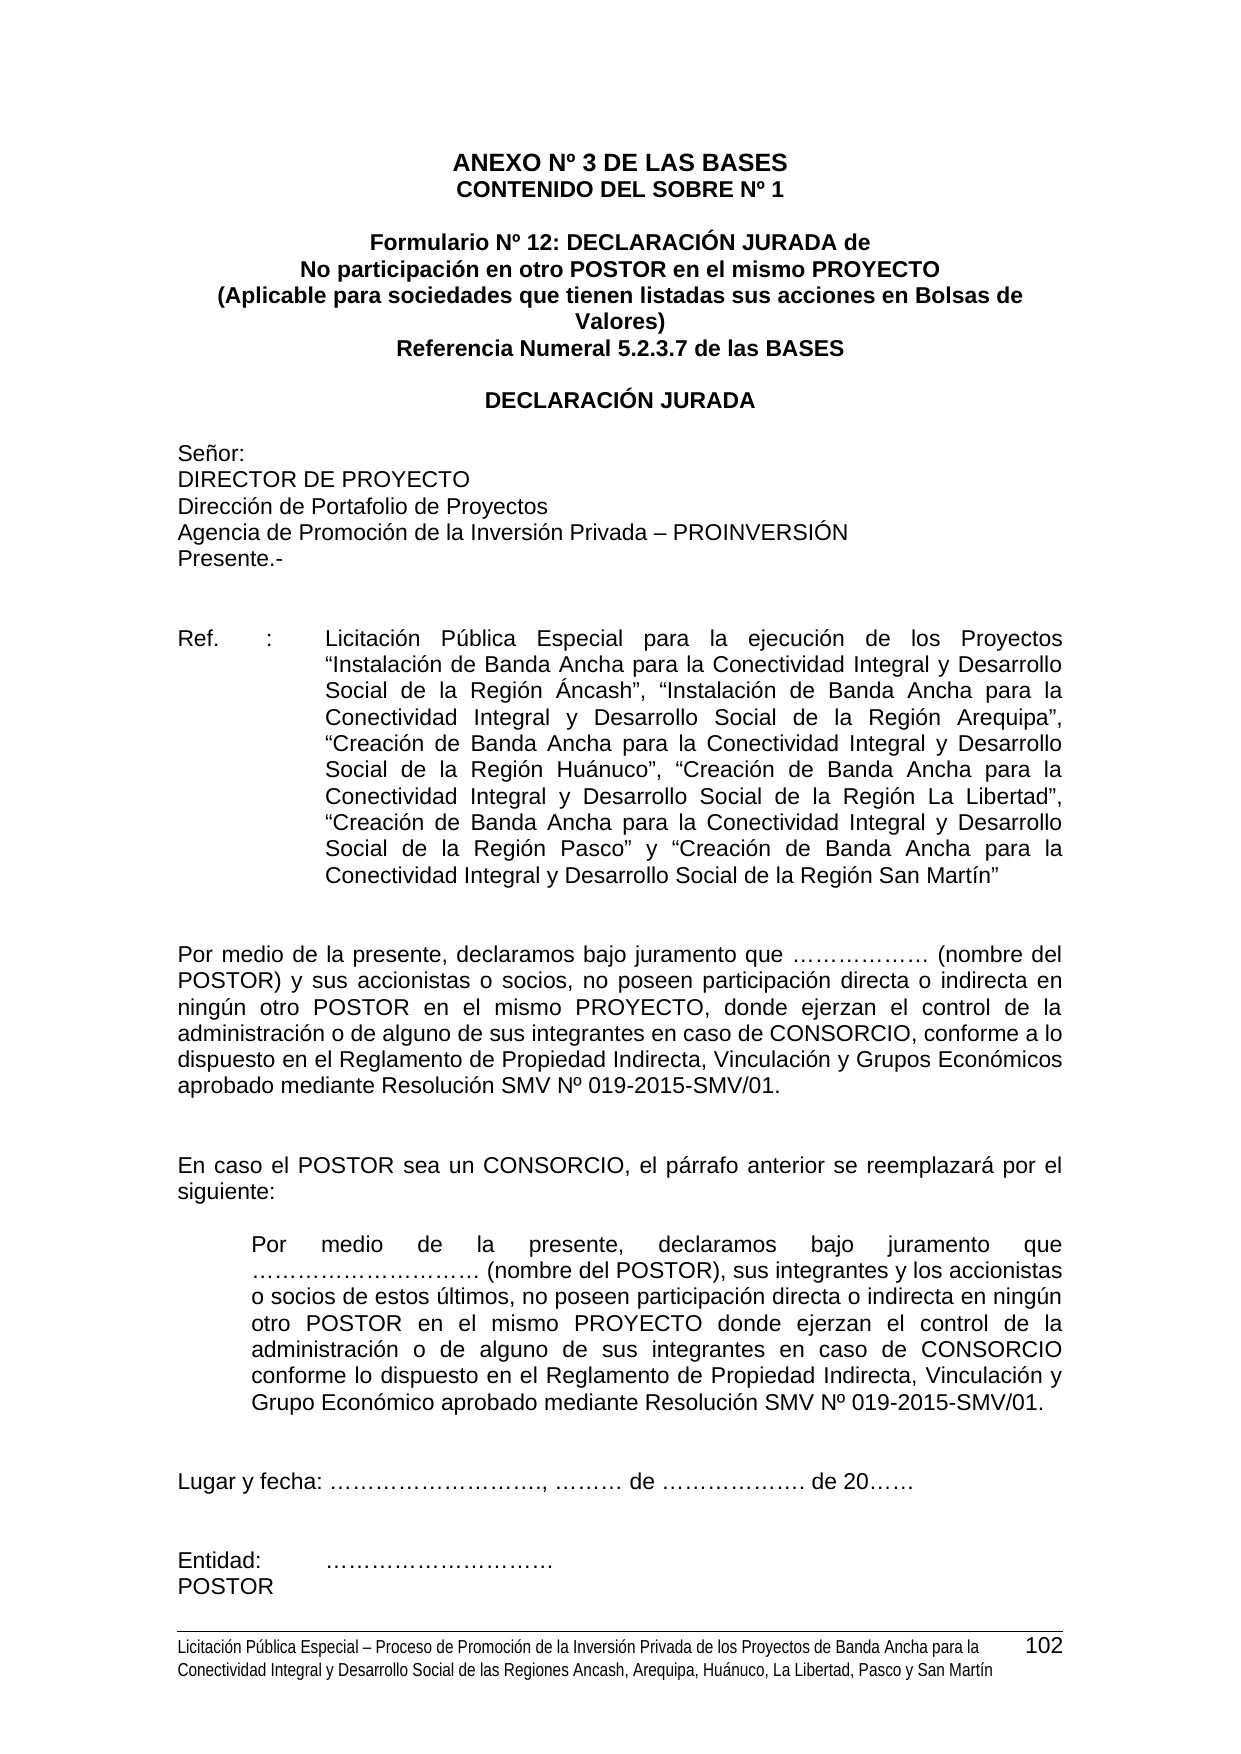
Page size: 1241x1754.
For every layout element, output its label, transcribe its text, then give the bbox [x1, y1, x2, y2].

text Agencia de Promoción de la Inversión Privada – PROINVERSIÓN [177, 519, 1063, 545]
text POSTOR [177, 1573, 1063, 1599]
text Presente.- [177, 545, 1063, 572]
text CONTENIDO DEL SOBRE Nº 1 [177, 176, 1063, 203]
text DECLARACIÓN JURADA [177, 387, 1063, 414]
text En caso el POSTOR sea un CONSORCIO, el párrafo anterior se reemplazará por el siguiente: [177, 1152, 1063, 1204]
text Señor: [177, 440, 1063, 466]
text Dirección de Portafolio de Proyectos [177, 493, 1063, 519]
text Lugar y fecha: ………………………., ……… de ………………. de 20…… [177, 1468, 1063, 1494]
text Por medio de la presente, declaramos bajo juramento que ………………………… (nombre del POSTOR), sus integrantes y los accionistas o socios de estos últimos, no poseen participación directa o indirecta en ningún otro POSTOR en el mismo PROYECTO donde ejerzan el control de la administración o de alguno de sus integrantes en caso de CONSORCIO conforme lo dispuesto en el Reglamento de Propiedad Indirecta, Vinculación y Grupo Económico aprobado mediante Resolución SMV Nº 019-2015-SMV/01. [251, 1231, 1063, 1415]
text (Aplicable para sociedades que tienen listadas sus acciones en Bolsas de Valores) [177, 282, 1063, 334]
text ANEXO Nº 3 DE LAS BASES [177, 148, 1063, 176]
text Referencia Numeral 5.2.3.7 de las BASES [177, 334, 1063, 361]
text DIRECTOR DE PROYECTO [177, 466, 1063, 493]
text No participación en otro POSTOR en el mismo PROYECTO [177, 256, 1063, 282]
text Formulario Nº 12: DECLARACIÓN JURADA de [177, 229, 1063, 256]
text Por medio de la presente, declaramos bajo juramento que ……………… (nombre del POSTOR) y sus accionistas o socios, no poseen participación directa o indirecta en ningún otro POSTOR en el mismo PROYECTO, donde ejerzan el control de la administración o de alguno de sus integrantes en caso de CONSORCIO, conforme a lo dispuesto en el Reglamento de Propiedad Indirecta, Vinculación y Grupos Económicos aprobado mediante Resolución SMV Nº 019-2015-SMV/01. [177, 941, 1063, 1099]
text Entidad: ………………………… [177, 1547, 1063, 1573]
text Ref. : Licitación Pública Especial para la ejecución de los Proyectos “Instalación de Banda Ancha para la Conectividad Integral y Desarrollo Social de la Región Áncash”, “Instalación de Banda Ancha para la Conectividad Integral y Desarrollo Social de la Región Arequipa”, “Creación de Banda Ancha para la Conectividad Integral y Desarrollo Social de la Región Huánuco”, “Creación de Banda Ancha para la Conectividad Integral y Desarrollo Social de la Región La Libertad”, “Creación de Banda Ancha para la Conectividad Integral y Desarrollo Social de la Región Pasco” y “Creación de Banda Ancha para la Conectividad Integral y Desarrollo Social de la Región San Martín” [177, 624, 1063, 888]
